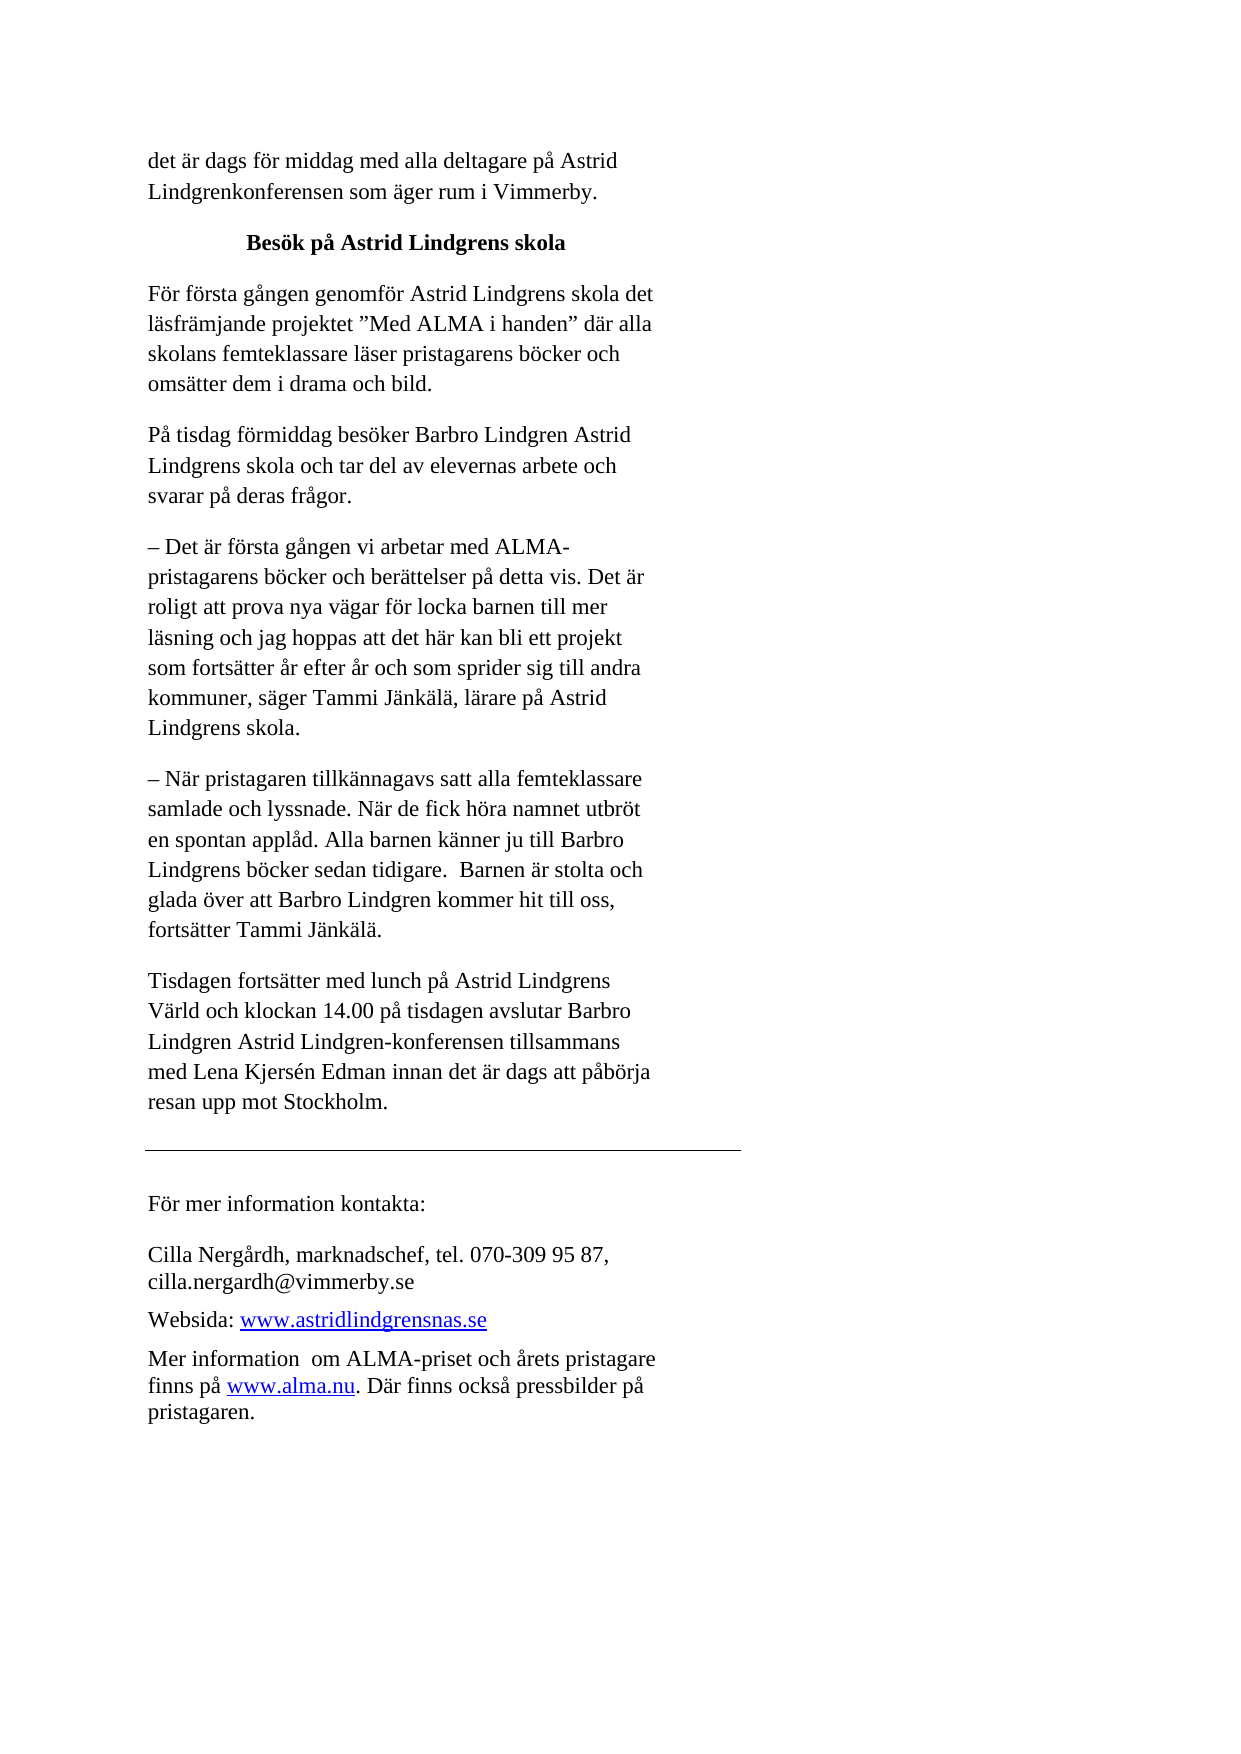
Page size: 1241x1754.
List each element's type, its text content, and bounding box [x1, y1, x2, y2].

text – Det är första gången vi arbetar med ALMA-pristagarens böcker och berättelser på detta vis. Det är roligt att prova nya vägar för locka barnen till mer läsning och jag hoppas att det här kan bli ett projekt som fortsätter år efter år och som sprider sig till andra kommuner, säger Tammi Jänkälä, lärare på Astrid Lindgrens skola. [148, 533, 664, 741]
text Websida: www.astridlindgrensnas.se [148, 1307, 664, 1333]
text – När pristagaren tillkännagavs satt alla femteklassare samlade och lyssnade. När de fick höra namnet utbröt en spontan applåd. Alla barnen känner ju till Barbro Lindgrens böcker sedan tidigare. Barnen är stolta och glada över att Barbro Lindgren kommer hit till oss, fortsätter Tammi Jänkälä. [148, 765, 664, 943]
text Besök på Astrid Lindgrens skola [148, 229, 664, 255]
text För första gången genomför Astrid Lindgrens skola det läsfrämjande projektet ”Med ALMA i handen” där alla skolans femteklassare läser pristagarens böcker och omsätter dem i drama och bild. [148, 280, 664, 397]
text För mer information kontakta: [148, 1190, 664, 1217]
text På tisdag förmiddag besöker Barbro Lindgren Astrid Lindgrens skola och tar del av elevernas arbete och svarar på deras frågor. [148, 422, 664, 508]
text Tisdagen fortsätter med lunch på Astrid Lindgrens Värld och klockan 14.00 på tisdagen avslutar Barbro Lindgren Astrid Lindgren-konferensen tillsammans med Lena Kjersén Edman innan det är dags att påbörja resan upp mot Stockholm. [148, 967, 664, 1114]
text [148, 148, 664, 204]
text Mer information om ALMA-priset och årets pristagare finns på www.alma.nu. Där finns också pressbilder på pristagaren. [148, 1345, 664, 1424]
text Cilla Nergårdh, marknadschef, tel. 070-309 95 87, cilla.nergardh@vimmerby.se [148, 1241, 664, 1294]
